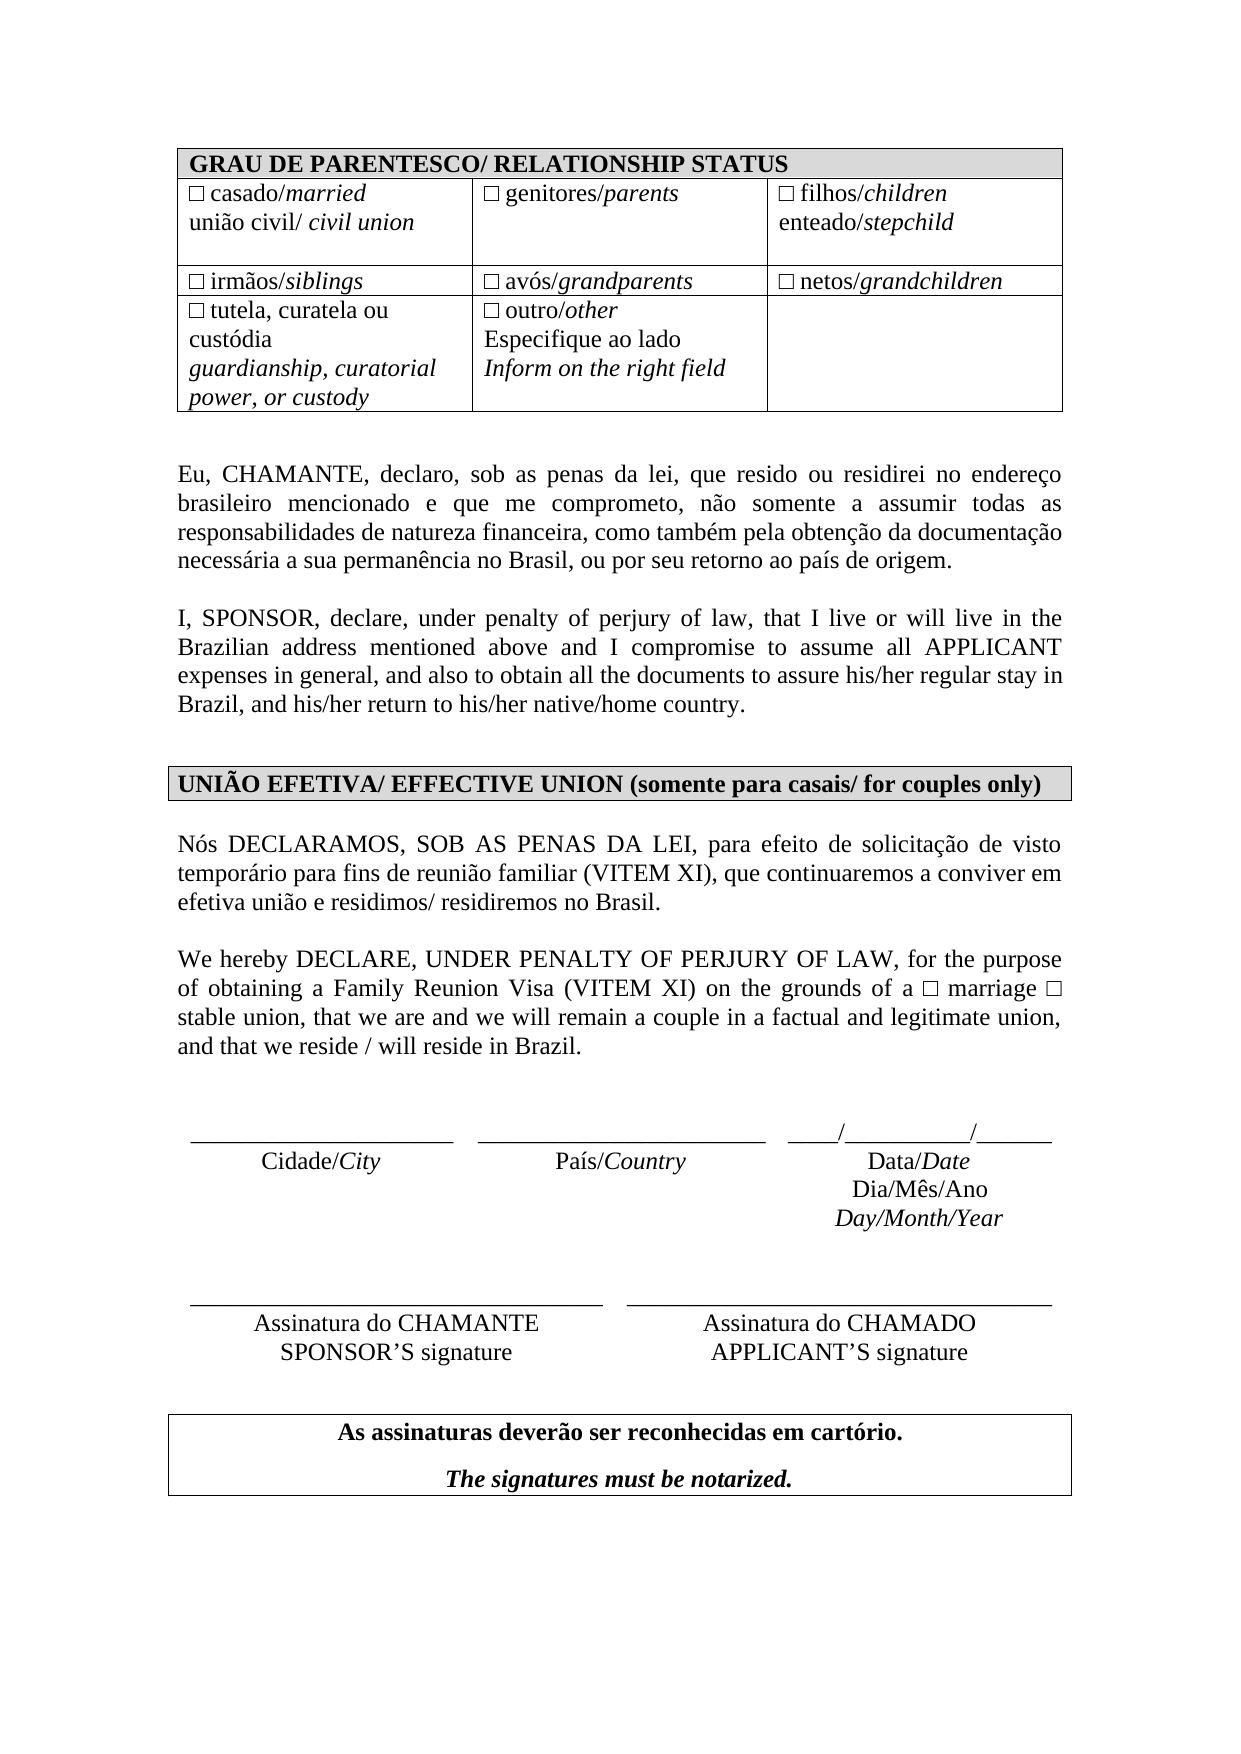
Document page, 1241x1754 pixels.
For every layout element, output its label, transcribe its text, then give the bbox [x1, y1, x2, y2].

table_cell □ irmãos/siblings [178, 266, 472, 294]
text I, SPONSOR, declare, under penalty of perjury of law, that I live or will live in the Brazilian address mentioned above and I compromise to assume all APPLICANT expenses in general, and also to obtain all the documents to assure his/her regular stay in Brazil, and his/her return to his/her native/home country. [177, 603, 1063, 718]
table_cell □ outro/other Especifique ao lado Inform on the right field [473, 296, 767, 411]
table_cell □ genitores/parents [473, 179, 767, 265]
table_header GRAU DE PARENTESCO/ RELATIONSHIP STATUS [178, 149, 1062, 177]
table_cell Data/Date Dia/Mês/Ano Day/Month/Year [777, 1146, 1063, 1232]
table_header _________________________________ [177, 1280, 616, 1308]
text The signatures must be notarized. [169, 1461, 1071, 1495]
table_cell □ casado/married união civil/ civil union [178, 179, 472, 265]
table_cell País/Country [467, 1146, 777, 1232]
table_cell □ filhos/children enteado/stepchild [768, 179, 1062, 265]
text Eu, CHAMANTE, declaro, sob as penas da lei, que resido ou residirei no endereço brasileiro mencionado e que me comprometo, não somente a assumir todas as responsabilidades de natureza financeira, como também pela obtenção da documentação necessária a sua permanência no Brasil, ou por seu retorno ao país de origem. [177, 459, 1063, 574]
text Nós DECLARAMOS, SOB AS PENAS DA LEI, para efeito de solicitação de visto temporário para fins de reunião familiar (VITEM XI), que continuaremos a conviver em efetiva união e residimos/ residiremos no Brasil. [177, 829, 1063, 916]
table_header _______________________ [467, 1117, 777, 1146]
table_cell □ avós/grandparents [473, 266, 767, 294]
table_header __________________________________ [616, 1280, 1063, 1308]
table_cell □ netos/grandchildren [768, 266, 1062, 294]
text UNIÃO EFETIVA/ EFFECTIVE UNION (somente para casais/ for couples only) [169, 767, 1071, 800]
text We hereby DECLARE, UNDER PENALTY OF PERJURY OF LAW, for the purpose of obtaining a Family Reunion Visa (VITEM XI) on the grounds of a □ marriage □ stable union, that we are and we will remain a couple in a factual and legitimate union, and that we reside / will reside in Brazil. [177, 944, 1063, 1059]
table_cell [768, 296, 1062, 411]
table_header ____/__________/______ [777, 1117, 1063, 1146]
table_cell Assinatura do CHAMADO APPLICANT’S signature [616, 1309, 1063, 1366]
table_header _____________________ [177, 1117, 467, 1146]
table_cell Assinatura do CHAMANTE SPONSOR’S signature [177, 1309, 616, 1366]
table_cell □ tutela, curatela ou custódia guardianship, curatorial power, or custody [178, 296, 472, 411]
table_cell Cidade/City [177, 1146, 467, 1232]
text As assinaturas deverão ser reconhecidas em cartório. [169, 1415, 1071, 1446]
